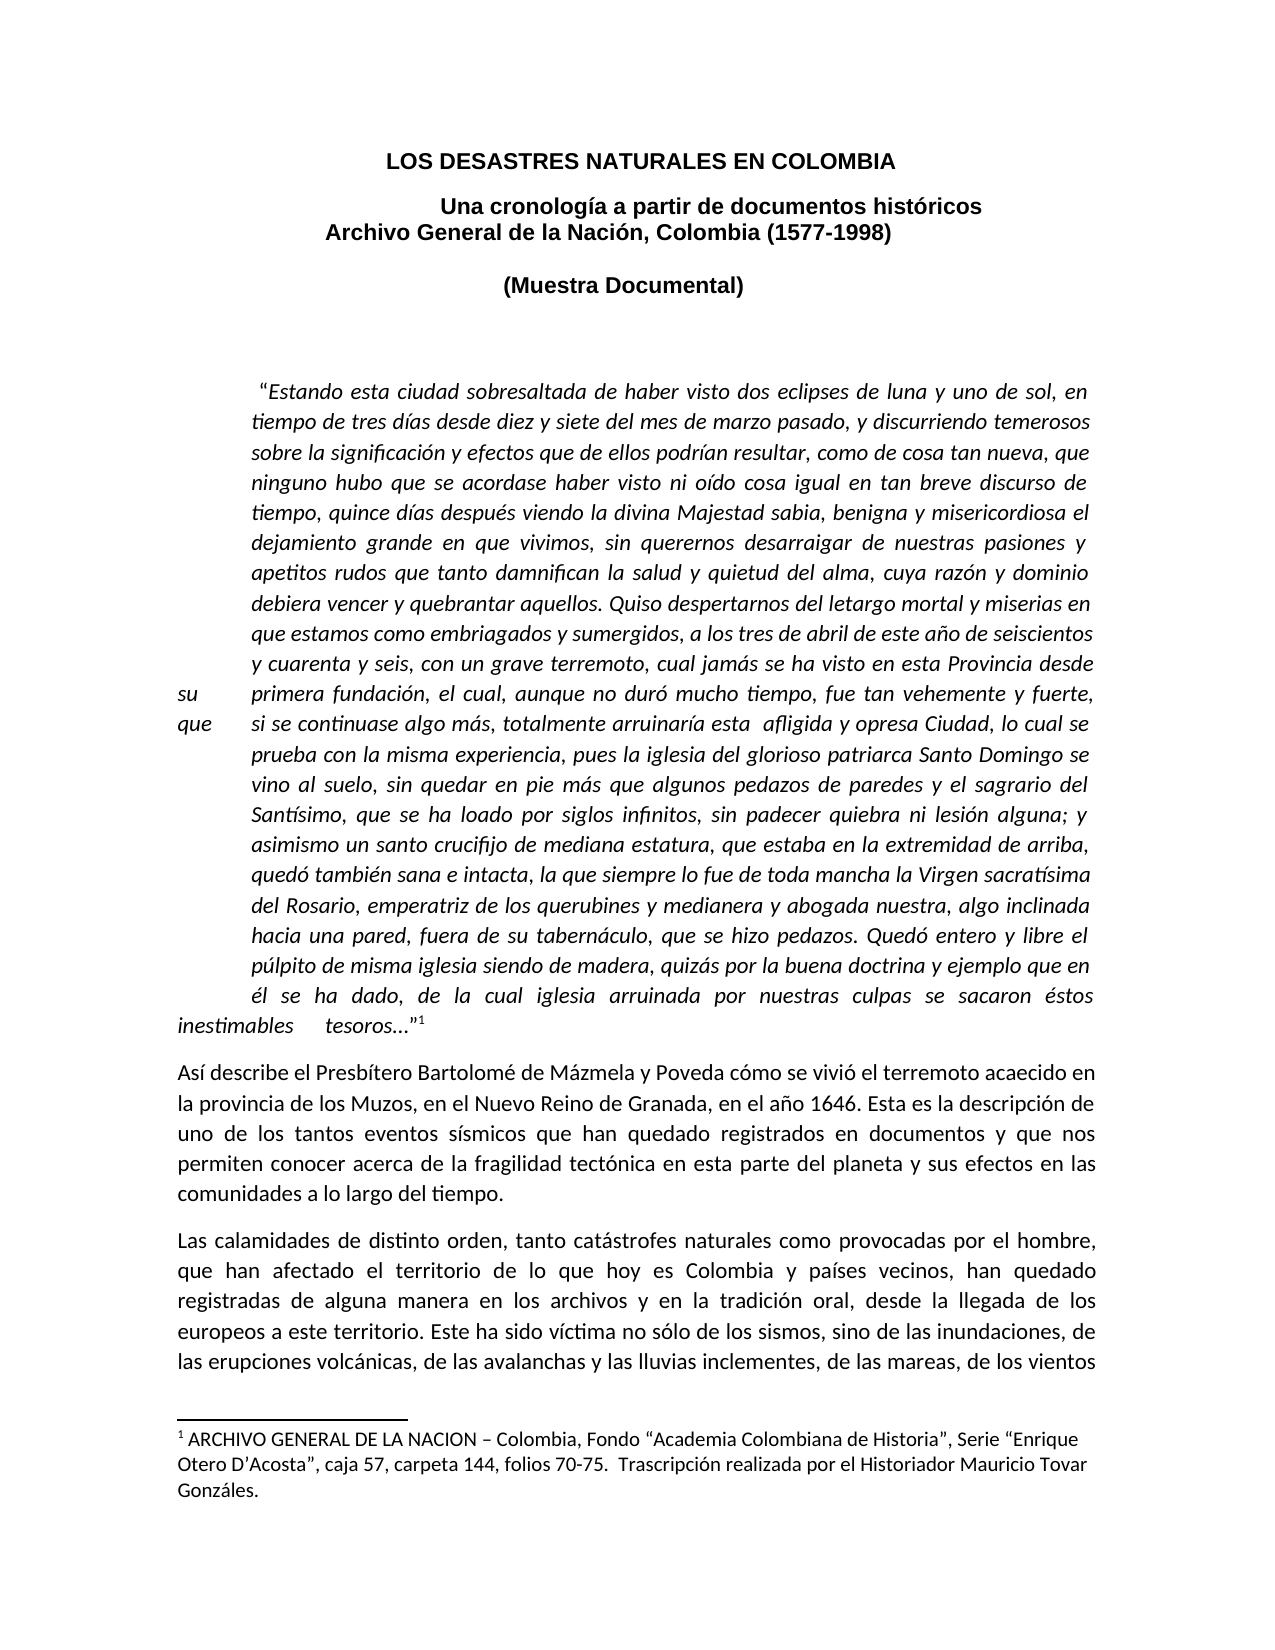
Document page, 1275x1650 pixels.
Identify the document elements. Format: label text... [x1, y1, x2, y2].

list (Muestra Documental) [252, 272, 1098, 298]
text LOS DESASTRES NATURALES EN COLOMBIA [184, 148, 1098, 174]
list Una cronología a partir de documentos históricos [252, 193, 1098, 219]
text Así describe el Presbítero Bartolomé de Mázmela y Poveda cómo se vivió el terremoto acaecido en la provincia de los Muzos, en el Nuevo Reino de Granada, en el año 1646. Esta es la descripción de uno de los tantos eventos sísmicos que han quedado registrados en documentos y que nos permiten conocer acerca de la fragilidad tectónica en esta parte del planeta y sus efectos en las comunidades a lo largo del tiempo. [177, 1058, 1098, 1207]
list Archivo General de la Nación, Colombia (1577-1998) [252, 219, 1098, 245]
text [177, 1226, 1098, 1375]
text “Estando esta ciudad sobresaltada de haber visto dos eclipses de luna y uno de sol, en tiempo de tres días desde diez y siete del mes de marzo pasado, y discurriendo temerosos sobre la significación y efectos que de ellos podrían resultar, como de cosa tan nueva, que ninguno hubo que se acordase haber visto ni oído cosa igual en tan breve discurso de tiempo, quince días después viendo la divina Majestad sabia, benigna y misericordiosa el dejamiento grande en que vivimos, sin querernos desarraigar de nuestras pasiones y apetitos rudos que tanto damnifican la salud y quietud del alma, cuya razón y dominio debiera vencer y quebrantar aquellos. Quiso despertarnos del letargo mortal y miserias en que estamos como embriagados y sumergidos, a los tres de abril de este año de seiscientos y cuarenta y seis, con un grave terremoto, cual jamás se ha visto en esta Provincia desde su primera fundación, el cual, aunque no duró mucho tiempo, fue tan vehemente y fuerte, que si se continuase algo más, totalmente arruinaría esta afligida y opresa Ciudad, lo cual se prueba con la misma experiencia, pues la iglesia del glorioso patriarca Santo Domingo se vino al suelo, sin quedar en pie más que algunos pedazos de paredes y el sagrario del Santísimo, que se ha loado por siglos infinitos, sin padecer quiebra ni lesión alguna; y asimismo un santo crucifijo de mediana estatura, que estaba en la extremidad de arriba, quedó también sana e intacta, la que siempre lo fue de toda mancha la Virgen sacratísima del Rosario, emperatriz de los querubines y medianera y abogada nuestra, algo inclinada hacia una pared, fuera de su tabernáculo, que se hizo pedazos. Quedó entero y libre el púlpito de misma iglesia siendo de madera, quizás por la buena doctrina y ejemplo que en él se ha dado, de la cual iglesia arruinada por nuestras culpas se sacaron éstos inestimables tesoros…” [177, 377, 1098, 1039]
